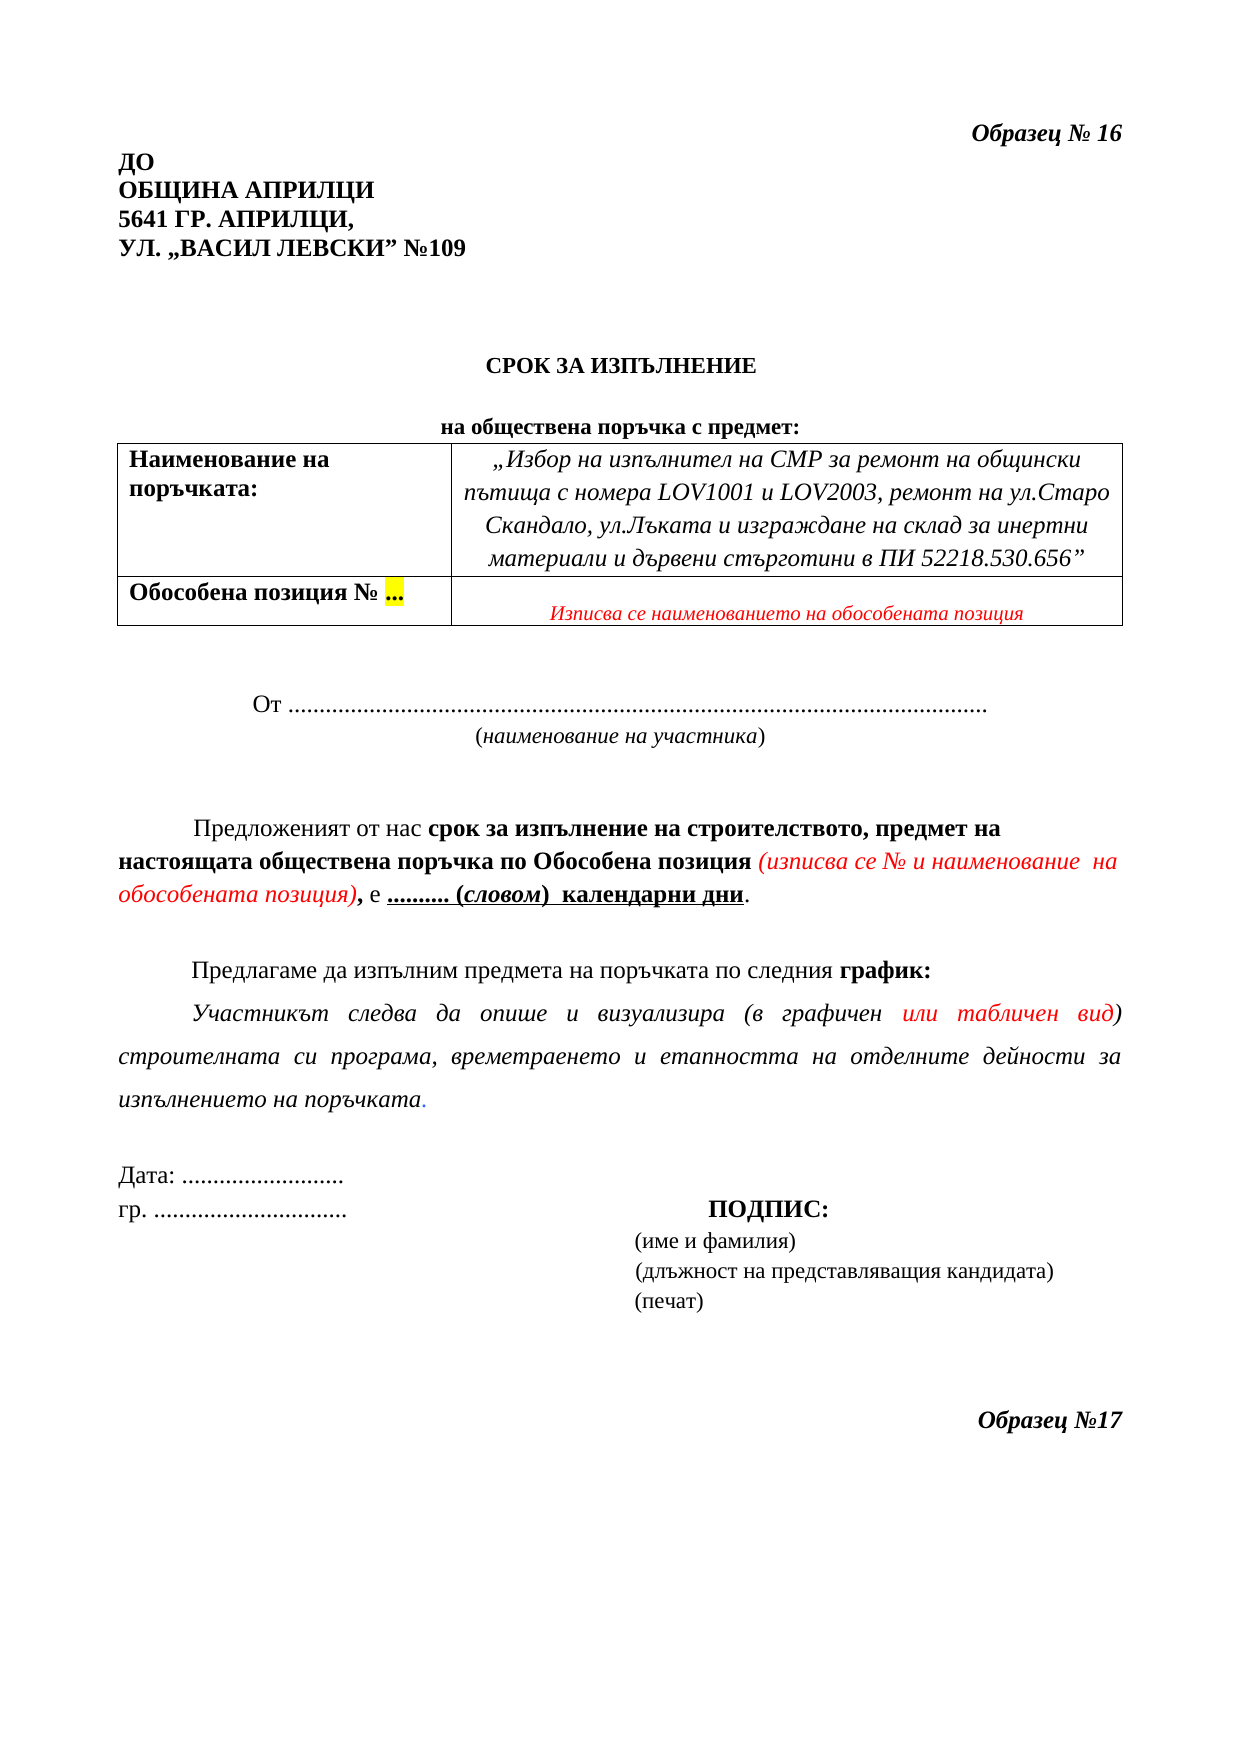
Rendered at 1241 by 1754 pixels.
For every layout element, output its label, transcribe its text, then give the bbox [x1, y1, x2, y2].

table_cell Обособена позиция № ... [118, 577, 451, 625]
text 5641 гр. Априлци, [118, 204, 1122, 233]
text Община АПРИЛЦИ [118, 176, 1122, 204]
text Дата: .......................... [118, 1161, 1122, 1189]
table_header Наименование на поръчката: [118, 444, 451, 576]
text Предлагаме да изпълним предмета на поръчката по следния график: [118, 955, 1122, 984]
text От ................................................................................................................ [118, 689, 1122, 718]
text на обществена поръчка с предмет: [118, 413, 1122, 439]
text До [118, 147, 1122, 176]
text гр. ............................... ПОДПИС: [118, 1194, 1122, 1222]
text Образец № 16 [118, 118, 1122, 147]
text (наименование на участника) [118, 722, 1122, 749]
text Предложеният от нас срок за изпълнение на строителството, предмет на настоящата обществена поръчка по Обособена позиция (изписва се № и наименование на обособената позиция), е .......... (словом) календарни дни. [118, 813, 1122, 908]
text ул. „Васил Левски” №109 [118, 233, 1122, 262]
table_header „Избор на изпълнител на СМР за ремонт на общински пътища с номера LOV1001 и LOV2003, ремонт на ул.Старо Скандало, ул.Лъката и изграждане на склад за инертни материали и дървени стърготини в ПИ 52218.530.656” [452, 444, 1122, 576]
text СРОК ЗА ИЗПЪЛНЕНИЕ [118, 352, 1122, 379]
text (име и фамилия) [561, 1227, 1122, 1253]
text (длъжност на представляващия кандидата) [635, 1257, 1122, 1283]
text (печат) [561, 1287, 1122, 1313]
text Образец №17 [118, 1405, 1122, 1434]
text Участникът следва да опише и визуализира (в графичен или табличен вид) строителната си програма, времетраенето и етапността на отделните дейности за изпълнението на поръчката. [118, 998, 1122, 1113]
table_cell Изписва се наименованието на обособената позиция [452, 577, 1122, 625]
